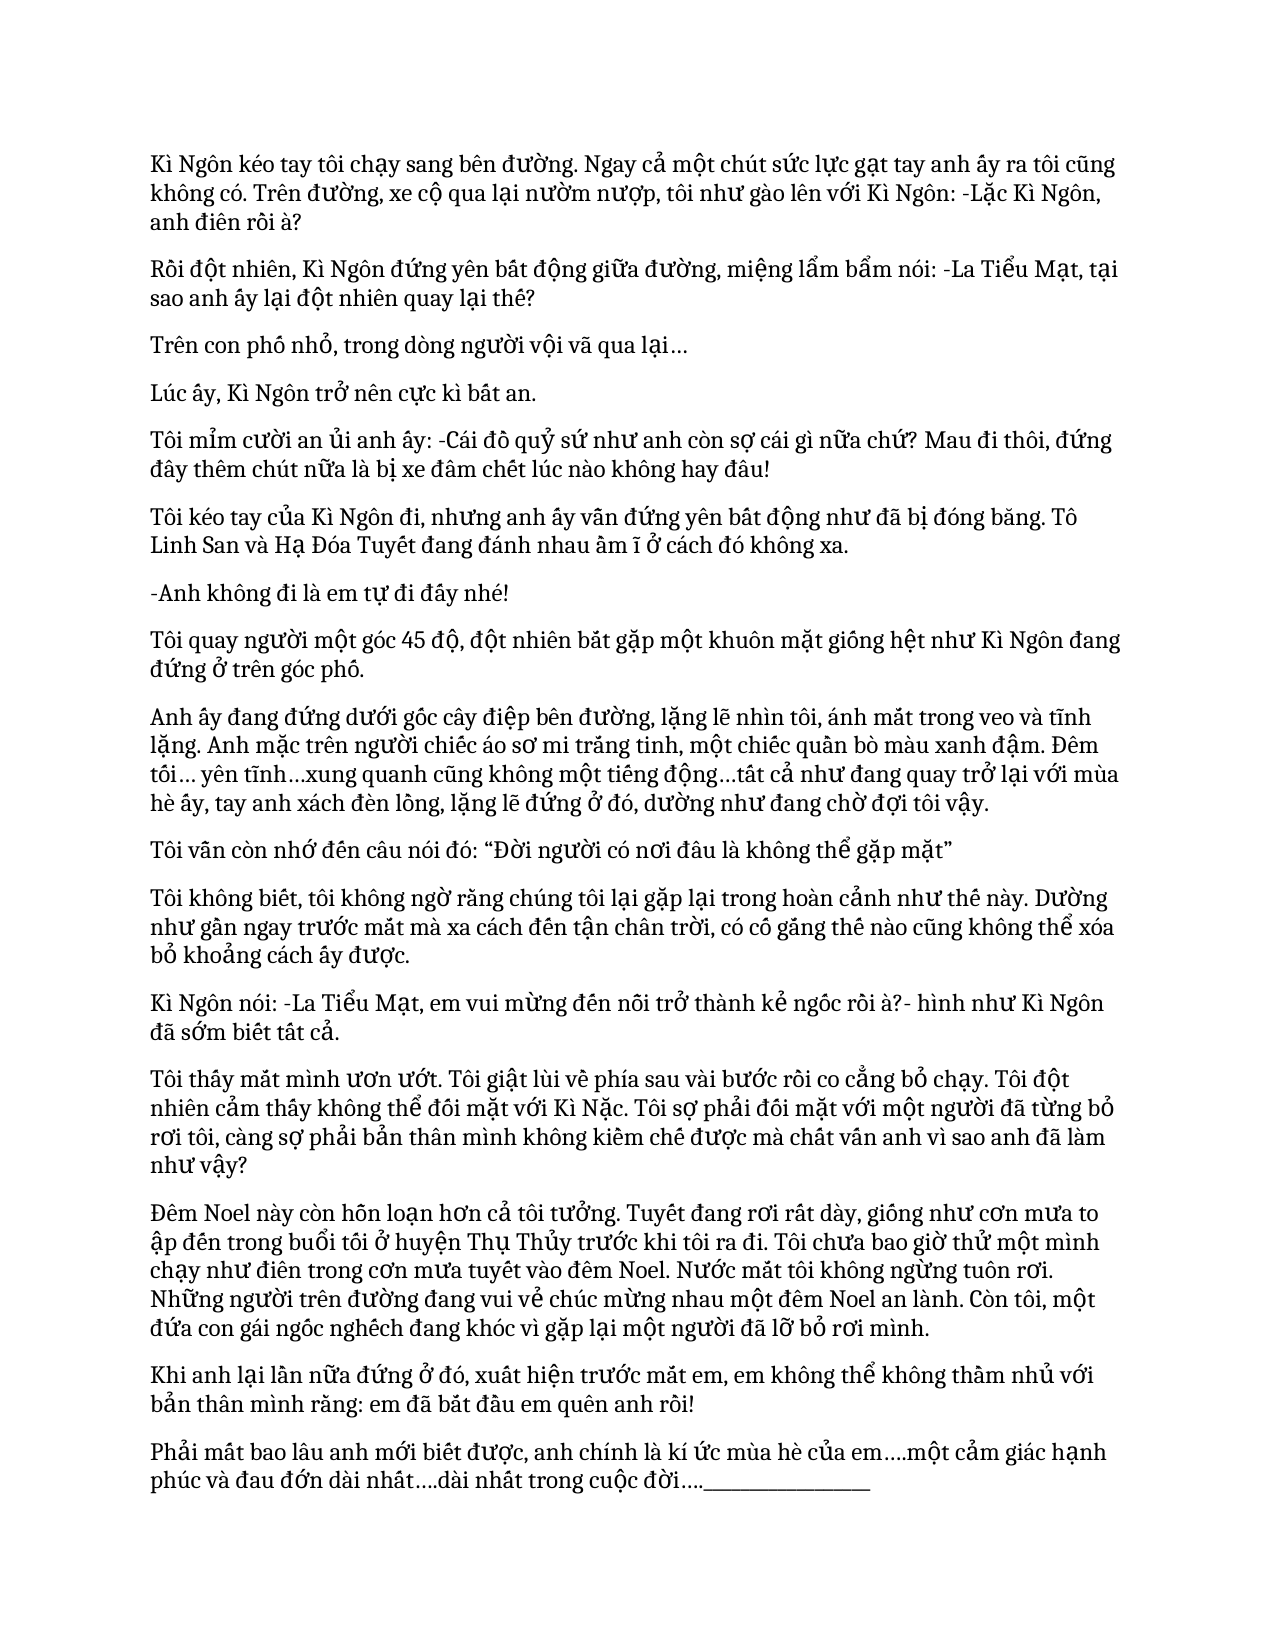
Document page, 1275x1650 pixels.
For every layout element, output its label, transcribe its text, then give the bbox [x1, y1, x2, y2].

text Tôi không biết, tôi không ngờ rằng chúng tôi lại gặp lại trong hoàn cảnh như thế này. Dường như gần ngay trước mắt mà xa cách đến tận chân trời, có cố gắng thế nào cũng không thể xóa bỏ khoảng cách ấy được. [150, 884, 1125, 970]
text Anh ấy đang đứng dưới gốc cây điệp bên đường, lặng lẽ nhìn tôi, ánh mắt trong veo và tĩnh lặng. Anh mặc trên người chiếc áo sơ mi trắng tinh, một chiếc quần bò màu xanh đậm. Đêm tối… yên tĩnh…xung quanh cũng không một tiếng động…tất cả như đang quay trở lại với mùa hè ấy, tay anh xách đèn lồng, lặng lẽ đứng ở đó, dường như đang chờ đợi tôi vậy. [150, 702, 1125, 817]
text Tôi mỉm cười an ủi anh ấy: -Cái đồ quỷ sứ như anh còn sợ cái gì nữa chứ? Mau đi thôi, đứng đây thêm chút nữa là bị xe đâm chết lúc nào không hay đâu! [150, 426, 1125, 484]
text Kì Ngôn kéo tay tôi chạy sang bên đường. Ngay cả một chút sức lực gạt tay anh ấy ra tôi cũng không có. Trên đường, xe cộ qua lại nườm nượp, tôi như gào lên với Kì Ngôn: -Lặc Kì Ngôn, anh điên rồi à? [150, 150, 1125, 236]
text Tôi thấy mắt mình ươn ướt. Tôi giật lùi về phía sau vài bước rồi co cẳng bỏ chạy. Tôi đột nhiên cảm thấy không thể đối mặt với Kì Nặc. Tôi sợ phải đối mặt với một người đã từng bỏ rơi tôi, càng sợ phải bản thân mình không kiềm chế được mà chất vấn anh vì sao anh đã làm như vậy? [150, 1065, 1125, 1180]
text Trên con phố nhỏ, trong dòng người vội vã qua lại… [150, 331, 1125, 360]
text -Anh không đi là em tự đi đấy nhé! [150, 579, 1125, 607]
text Tôi vẫn còn nhớ đến câu nói đó: “Đời người có nơi đâu là không thể gặp mặt” [150, 836, 1125, 865]
text Tôi quay người một góc 45 độ, đột nhiên bắt gặp một khuôn mặt giống hệt như Kì Ngôn đang đứng ở trên góc phố. [150, 626, 1125, 684]
text Lúc ấy, Kì Ngôn trở nên cực kì bất an. [150, 379, 1125, 407]
text Tôi kéo tay của Kì Ngôn đi, nhưng anh ấy vẫn đứng yên bất động như đã bị đóng băng. Tô Linh San và Hạ Đóa Tuyết đang đánh nhau ầm ĩ ở cách đó không xa. [150, 502, 1125, 560]
text Khi anh lại lần nữa đứng ở đó, xuất hiện trước mắt em, em không thể không thầm nhủ với bản thân mình rằng: em đã bắt đầu em quên anh rồi! [150, 1361, 1125, 1419]
text Đêm Noel này còn hỗn loạn hơn cả tôi tưởng. Tuyết đang rơi rất dày, giống như cơn mưa to ập đến trong buổi tối ở huyện Thụ Thủy trước khi tôi ra đi. Tôi chưa bao giờ thử một mình chạy như điên trong cơn mưa tuyết vào đêm Noel. Nước mắt tôi không ngừng tuôn rơi. Những người trên đường đang vui vẻ chúc mừng nhau một đêm Noel an lành. Còn tôi, một đứa con gái ngốc nghếch đang khóc vì gặp lại một người đã lỡ bỏ rơi mình. [150, 1199, 1125, 1342]
text Kì Ngôn nói: -La Tiểu Mạt, em vui mừng đến nỗi trở thành kẻ ngốc rồi à?- hình như Kì Ngôn đã sớm biết tất cả. [150, 989, 1125, 1046]
text Phải mất bao lâu anh mới biết được, anh chính là kí ức mùa hè của em….một cảm giác hạnh phúc và đau đớn dài nhất….dài nhất trong cuộc đời….__________________ [150, 1437, 1125, 1495]
text Rồi đột nhiên, Kì Ngôn đứng yên bất động giữa đường, miệng lẩm bẩm nói: -La Tiểu Mạt, tại sao anh ấy lại đột nhiên quay lại thế? [150, 255, 1125, 312]
